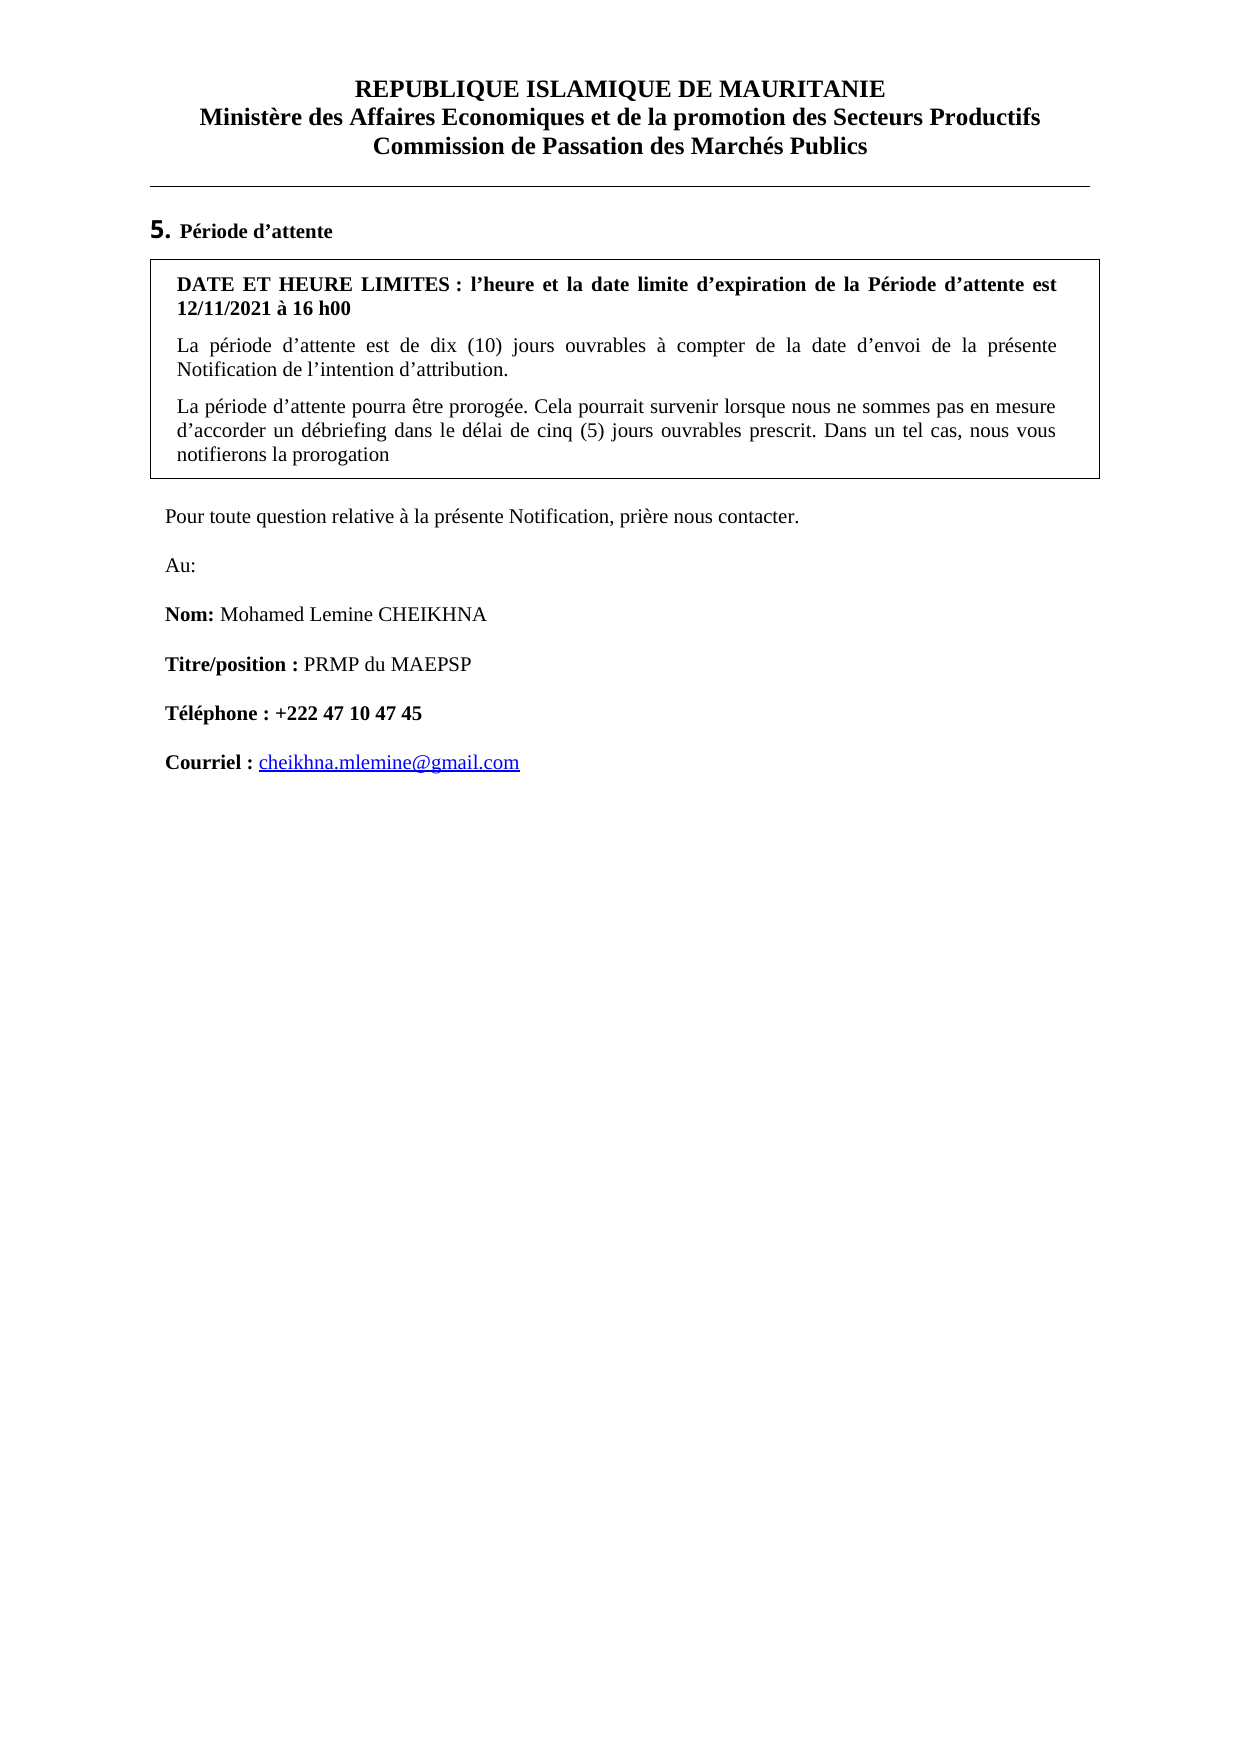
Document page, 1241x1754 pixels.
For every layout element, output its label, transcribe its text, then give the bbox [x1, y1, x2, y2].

text Au: [165, 553, 1060, 577]
text Téléphone : +222 47 10 47 45 [165, 701, 1090, 724]
text Nom: Mohamed Lemine CHEIKHNA [165, 602, 1090, 626]
text Pour toute question relative à la présente Notification, prière nous contacter. [165, 504, 1060, 528]
text Courriel : cheikhna.mlemine@gmail.com [165, 749, 1090, 774]
text Titre/position : PRMP du MAEPSP [165, 651, 1090, 676]
list Période d’attente [150, 212, 1060, 246]
table_header DATE ET HEURE LIMITES : l’heure et la date limite d’expiration de la Période d’attente est 12/11/2021 à 16 h00 La période d’attente est de dix (10) jours ouvrables à compter de la date d’envoi de la présente Notification de l’intention d’attribution. La période d’attente pourra être prorogée. Cela pourrait survenir lorsque nous ne sommes pas en mesure d’accorder un débriefing dans le délai de cinq (5) jours ouvrables prescrit. Dans un tel cas, nous vous notifierons la prorogation [151, 260, 1099, 478]
